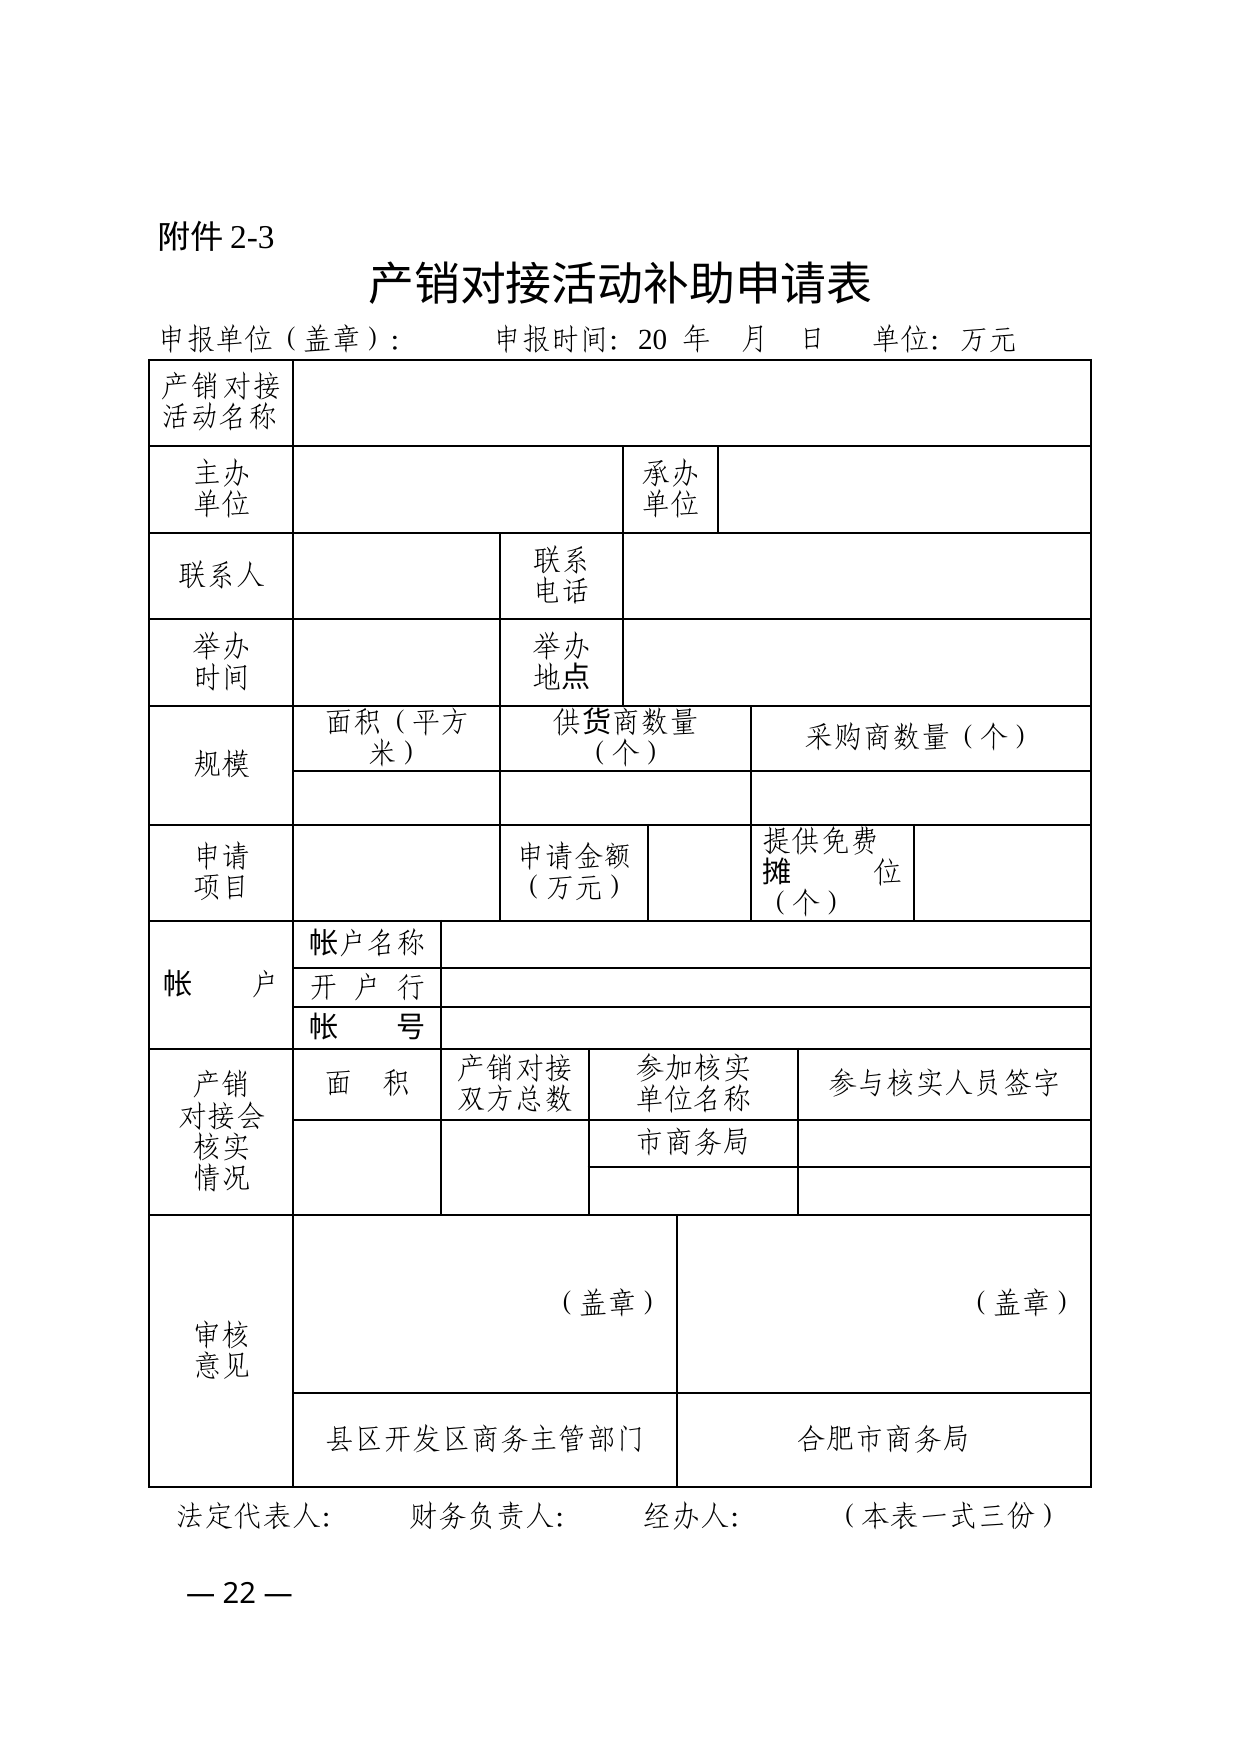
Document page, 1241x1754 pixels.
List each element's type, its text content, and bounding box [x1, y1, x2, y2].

table_cell 申请 项目 [150, 826, 292, 920]
table_cell 帐户名称 [294, 922, 440, 967]
table_cell [590, 1168, 797, 1214]
text 产销对接活动补助申请表 [157, 259, 1084, 311]
table_cell [752, 772, 1090, 824]
table_cell 面积（平方米） [294, 707, 499, 769]
table_cell 审核 意见 [150, 1216, 292, 1486]
table_cell [501, 772, 750, 824]
table_cell [442, 969, 1090, 1006]
table_cell [624, 534, 1090, 618]
table_cell [294, 534, 499, 618]
table_cell [719, 447, 1090, 532]
table_cell 合肥市商务局 [678, 1394, 1090, 1486]
table_cell （盖章） [678, 1216, 1090, 1392]
table_header [294, 361, 1090, 445]
table_cell 举办 时间 [150, 620, 292, 705]
table_cell 承办 单位 [624, 447, 717, 532]
table_header 产销对接活动名称 [150, 361, 292, 445]
table_cell [294, 447, 622, 532]
table_cell [294, 772, 499, 824]
table_cell [649, 826, 750, 920]
table_cell 申请金额（万元） [501, 826, 647, 920]
table_cell [442, 1008, 1090, 1048]
table_cell 举办 地点 [501, 620, 622, 705]
table_cell 帐 户 [150, 922, 292, 1048]
table_cell 帐 号 [294, 1008, 440, 1048]
text 申报单位（盖章）： 申报时间：20 年 月 日 单位：万元 [157, 311, 1084, 359]
table_cell 县区开发区商务主管部门 [294, 1394, 676, 1486]
table_cell [442, 1121, 588, 1214]
table_cell [915, 826, 1090, 920]
table_cell 采购商数量（个） [752, 707, 1090, 769]
table_cell 联系 电话 [501, 534, 622, 618]
table_cell 产销对接 双方总数 [442, 1050, 588, 1119]
table_cell [799, 1121, 1090, 1166]
table_cell 开 户 行 [294, 969, 440, 1006]
table_cell [624, 620, 1090, 705]
table_cell 主办 单位 [150, 447, 292, 532]
table_cell [442, 922, 1090, 967]
table_cell （盖章） [294, 1216, 676, 1392]
table_cell 参加核实 单位名称 [590, 1050, 797, 1119]
text 附件2-3 [157, 207, 1084, 259]
table_cell 参与核实人员签字 [799, 1050, 1090, 1119]
table_cell 市商务局 [590, 1121, 797, 1166]
table_cell 面 积 [294, 1050, 440, 1119]
table_cell 联系人 [150, 534, 292, 618]
table_cell [294, 620, 499, 705]
table_cell 产销 对接会 核实 情况 [150, 1050, 292, 1214]
table_cell [799, 1168, 1090, 1214]
text 法定代表人： 财务负责人： 经办人： （本表一式三份） [157, 1488, 1084, 1536]
table_cell 提供免费 摊位（个） [752, 826, 913, 920]
table_cell [294, 826, 499, 920]
table_cell [294, 1121, 440, 1214]
table_cell 供货商数量（个） [501, 707, 750, 769]
table_cell 规模 [150, 707, 292, 824]
